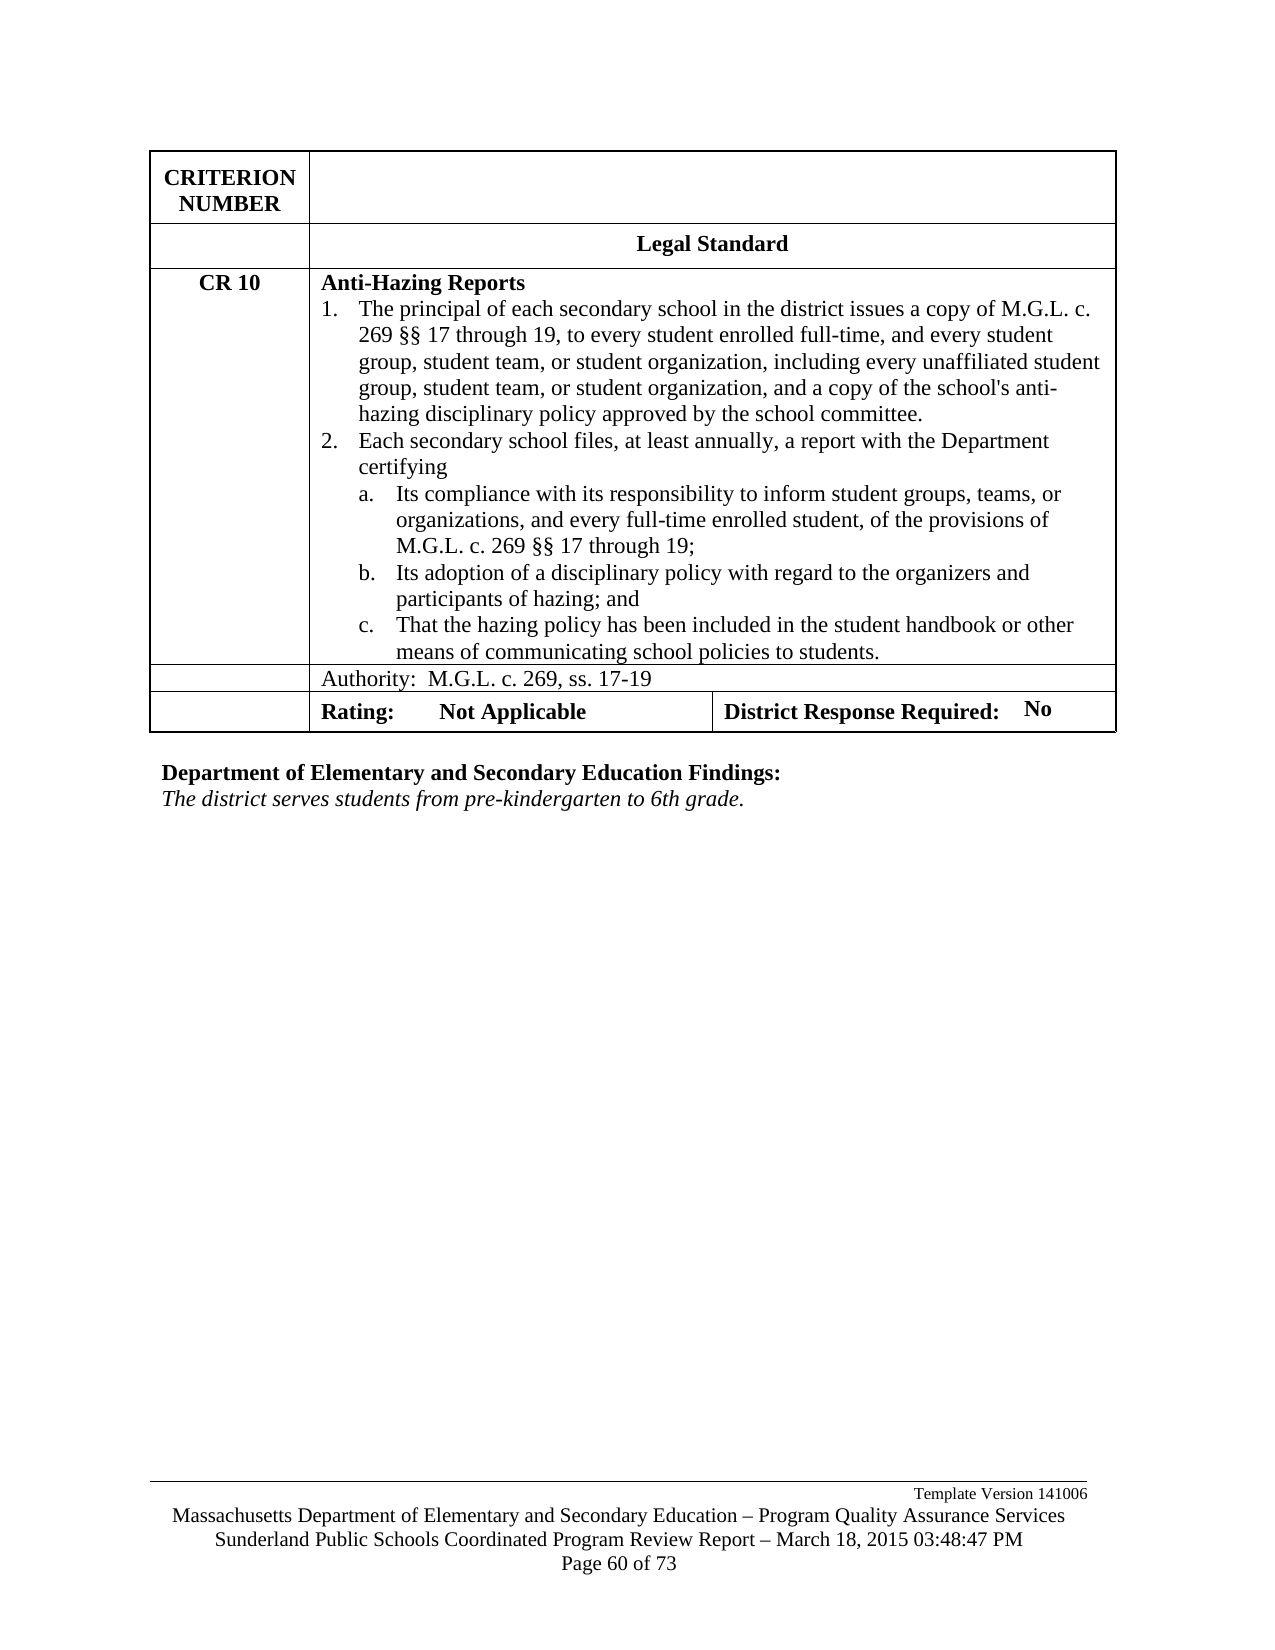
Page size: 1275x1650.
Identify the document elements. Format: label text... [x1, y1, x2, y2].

table_cell CR 10 [151, 269, 309, 664]
table_cell No [1013, 692, 1115, 731]
table_cell District Response Required: [713, 692, 1012, 731]
table_cell [151, 224, 309, 268]
table_header CRITERION NUMBER [151, 152, 309, 223]
table_header Department of Elementary and Secondary Education Findings: [150, 759, 1116, 785]
table_cell Legal Standard [310, 224, 1115, 268]
table_cell Rating: [310, 692, 422, 731]
table_cell Authority: M.G.L. c. 269, ss. 17-19 [310, 665, 1115, 691]
table_cell The district serves students from pre-kindergarten to 6th grade. [150, 785, 1116, 811]
table_cell Not Applicable [422, 692, 712, 731]
table_cell Anti-Hazing Reports The principal of each secondary school in the district issues a copy of M.G.L. c. 269 §§ 17 through 19, to every student enrolled full-time, and every student group, student team, or student organization, including every unaffiliated student group, student team, or student organization, and a copy of the school's anti-hazing disciplinary policy approved by the school committee. Each secondary school files, at least annually, a report with the Department certifying Its compliance with its responsibility to inform student groups, teams, or organizations, and every full-time enrolled student, of the provisions of M.G.L. c. 269 §§ 17 through 19; Its adoption of a disciplinary policy with regard to the organizers and participants of hazing; and That the hazing policy has been included in the student handbook or other means of communicating school policies to students. [310, 269, 1115, 664]
table_header [310, 152, 1115, 223]
table_cell [151, 665, 309, 691]
table_cell [151, 692, 309, 731]
